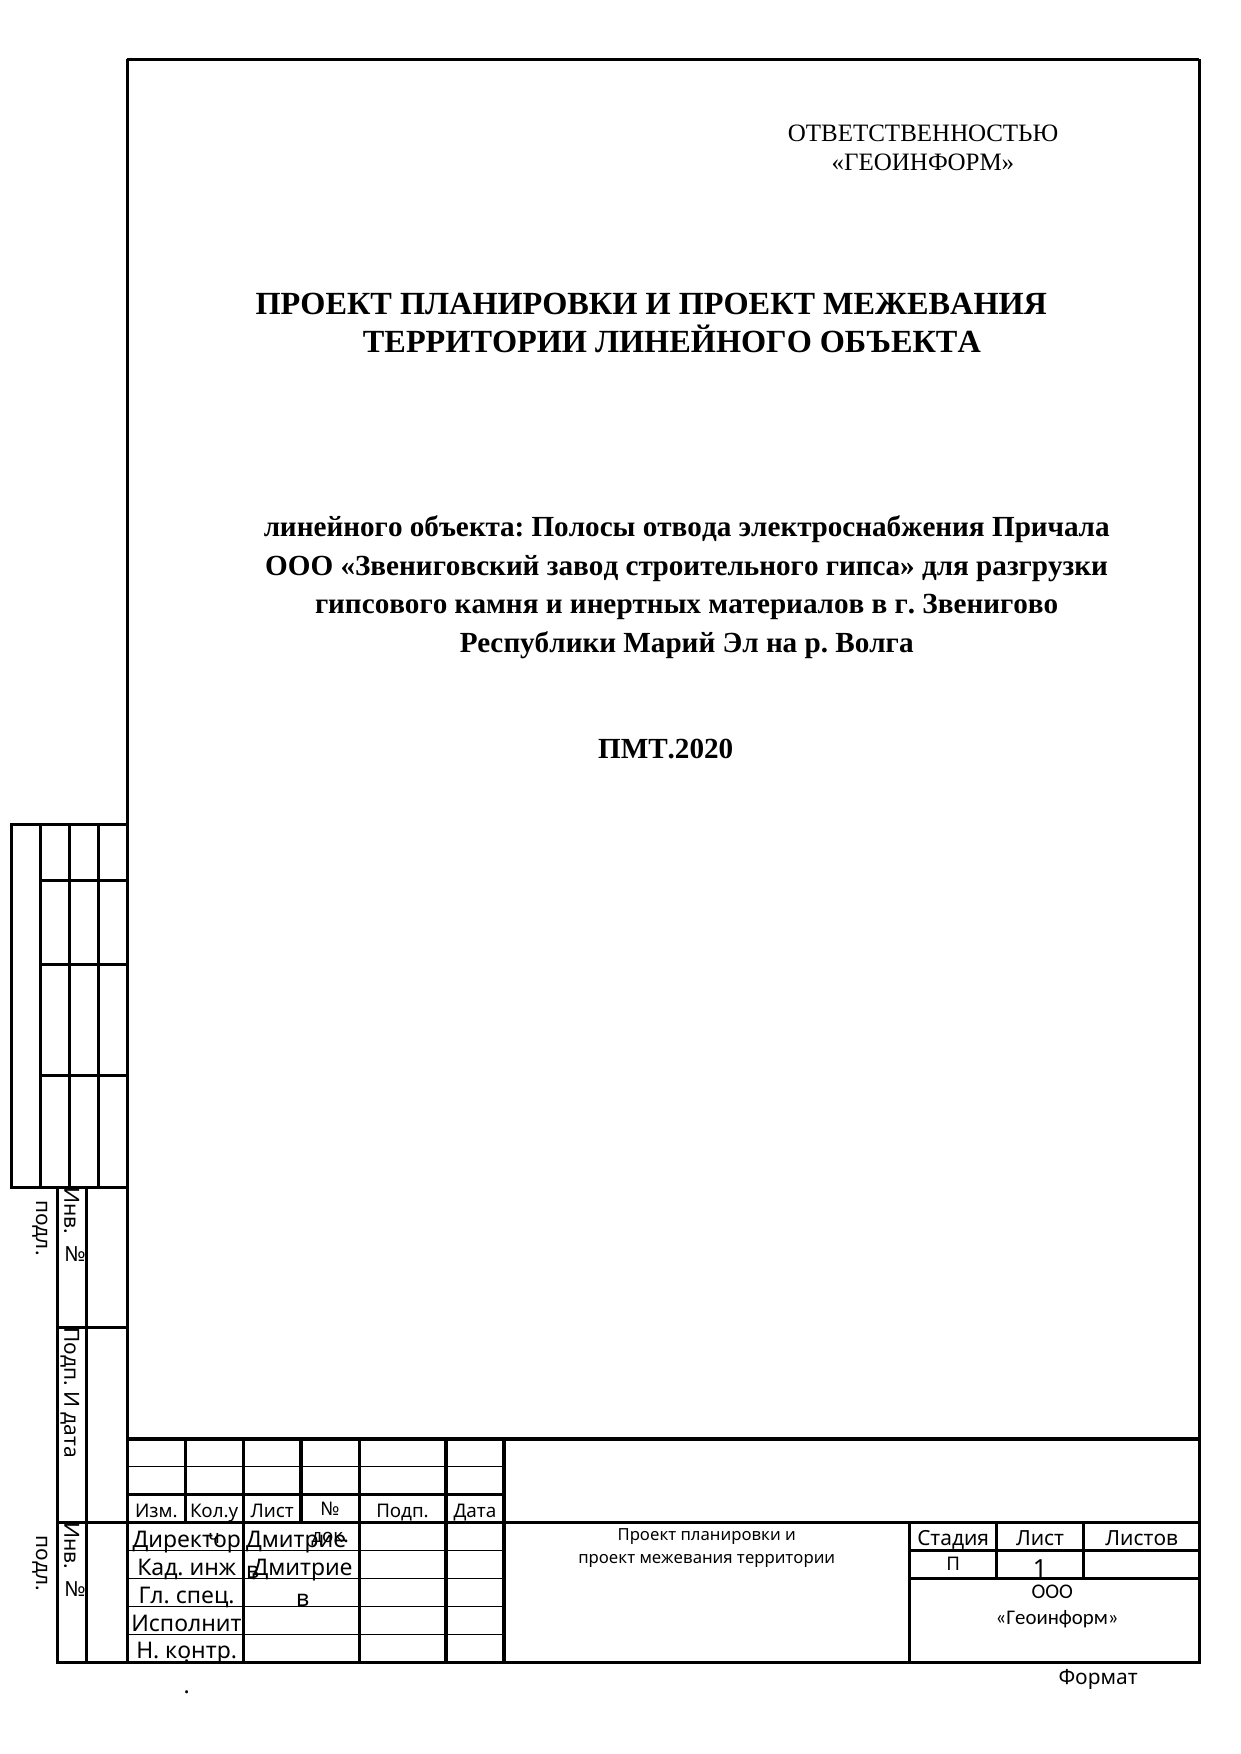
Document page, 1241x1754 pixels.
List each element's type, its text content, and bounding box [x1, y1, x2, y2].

text «ГЕОИНФОРМ» [694, 147, 1152, 176]
text ОТВЕТСТВЕННОСТЬЮ [694, 118, 1152, 147]
text ПМТ.2020 [177, 731, 1154, 764]
text линейного объекта: Полосы отвода электроснабжения Причала ООО «Звениговский завод строительного гипса» для разгрузки гипсового камня и инертных материалов в г. Звенигово Республики Марий Эл на р. Волга [251, 509, 1122, 658]
text ПРОЕКТ ПЛАНИРОВКИ И ПРОЕКТ МЕЖЕВАНИЯ ТЕРРИТОРИИ ЛИНЕЙНОГО ОБЪЕКТА [151, 285, 1152, 359]
